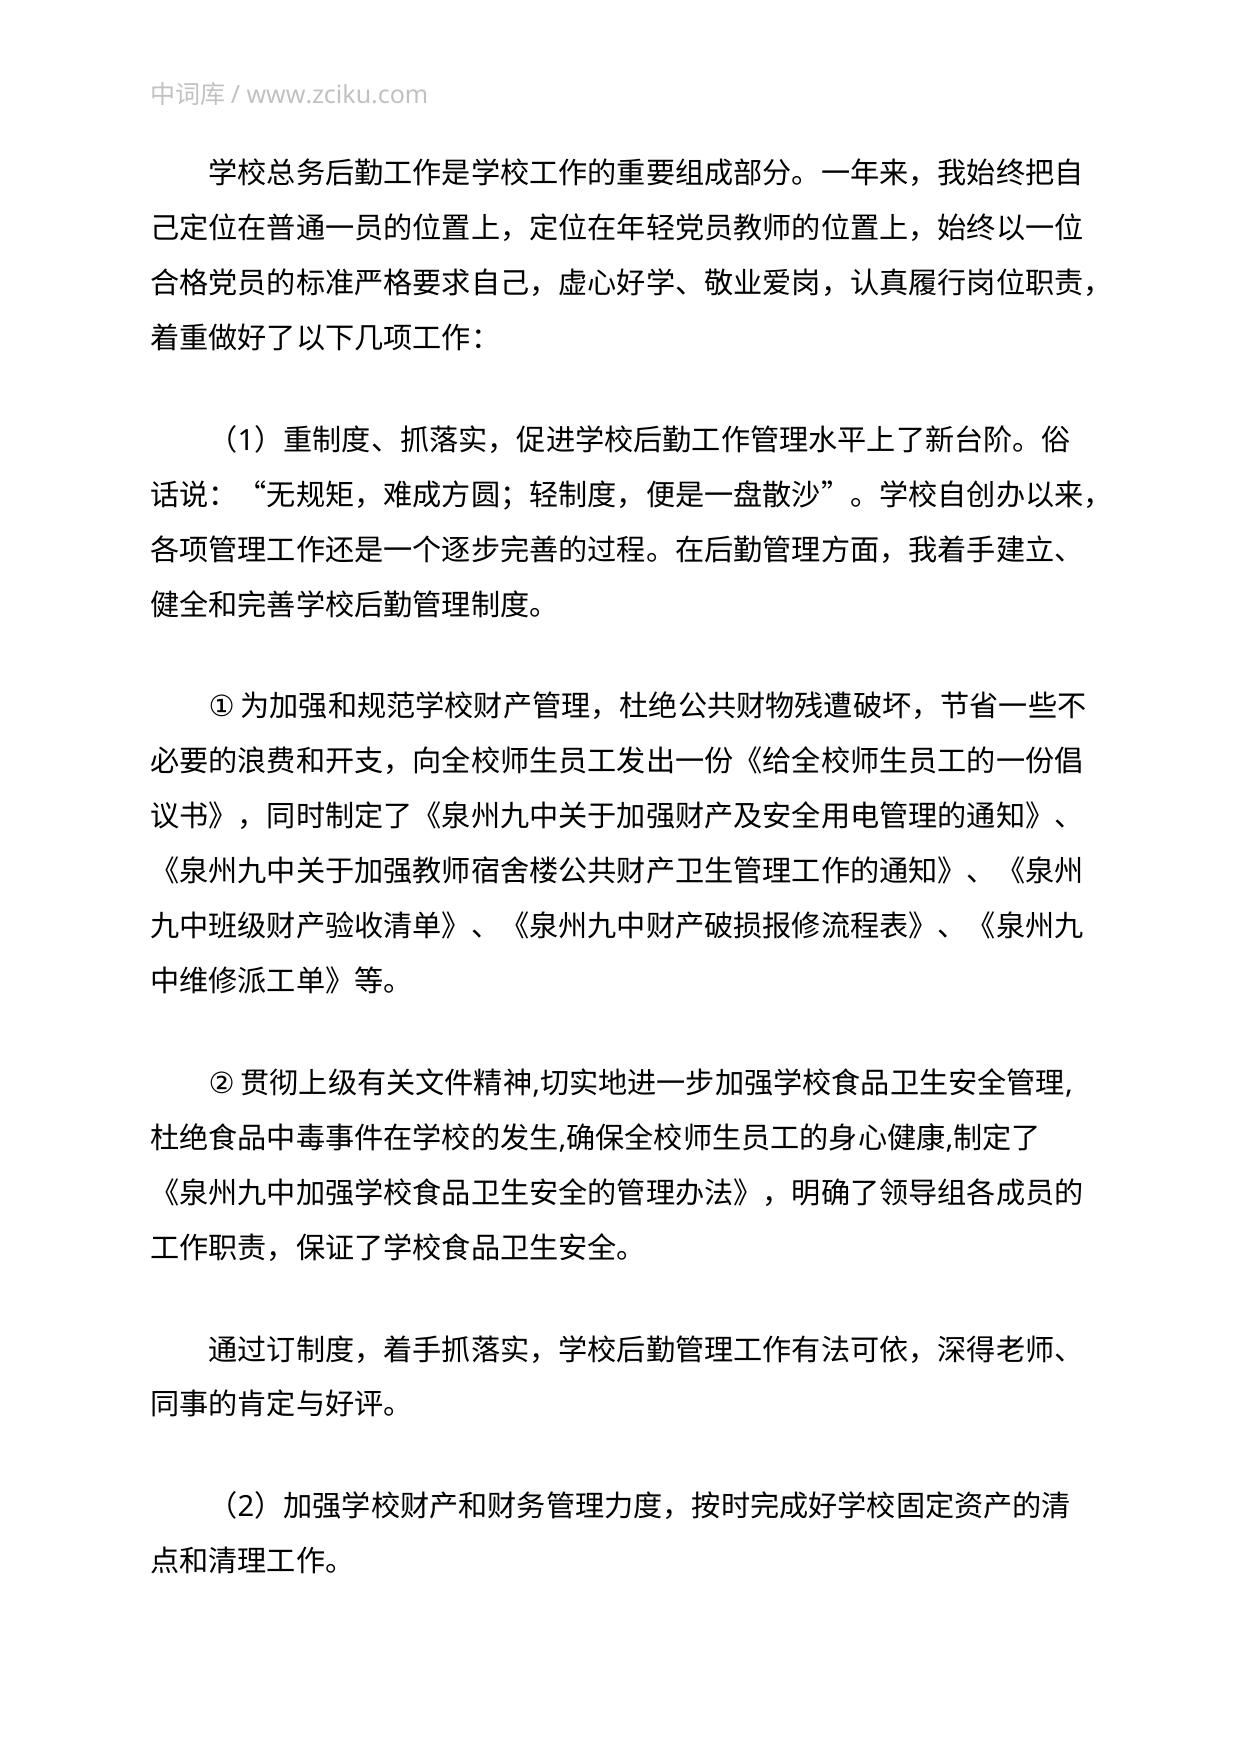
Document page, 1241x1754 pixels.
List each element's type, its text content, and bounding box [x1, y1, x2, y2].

text 通过订制度，着手抓落实，学校后勤管理工作有法可依，深得老师、同事的肯定与好评。 [150, 1326, 1090, 1423]
text （2）加强学校财产和财务管理力度，按时完成好学校固定资产的清点和清理工作。 [150, 1483, 1090, 1580]
text ①为加强和规范学校财产管理，杜绝公共财物残遭破坏，节省一些不必要的浪费和开支，向全校师生员工发出一份《给全校师生员工的一份倡议书》，同时制定了《泉州九中关于加强财产及安全用电管理的通知》、《泉州九中关于加强教师宿舍楼公共财产卫生管理工作的通知》、《泉州九中班级财产验收清单》、《泉州九中财产破损报修流程表》、《泉州九中维修派工单》等。 [150, 683, 1090, 1000]
text ②贯彻上级有关文件精神,切实地进一步加强学校食品卫生安全管理,杜绝食品中毒事件在学校的发生,确保全校师生员工的身心健康,制定了《泉州九中加强学校食品卫生安全的管理办法》，明确了领导组各成员的工作职责，保证了学校食品卫生安全。 [150, 1059, 1090, 1267]
text （1）重制度、抓落实，促进学校后勤工作管理水平上了新台阶。俗话说：“无规矩，难成方圆；轻制度，便是一盘散沙”。学校自创办以来，各项管理工作还是一个逐步完善的过程。在后勤管理方面，我着手建立、健全和完善学校后勤管理制度。 [150, 416, 1090, 623]
text 学校总务后勤工作是学校工作的重要组成部分。一年来，我始终把自己定位在普通一员的位置上，定位在年轻党员教师的位置上，始终以一位合格党员的标准严格要求自己，虚心好学、敬业爱岗，认真履行岗位职责，着重做好了以下几项工作： [150, 150, 1090, 357]
